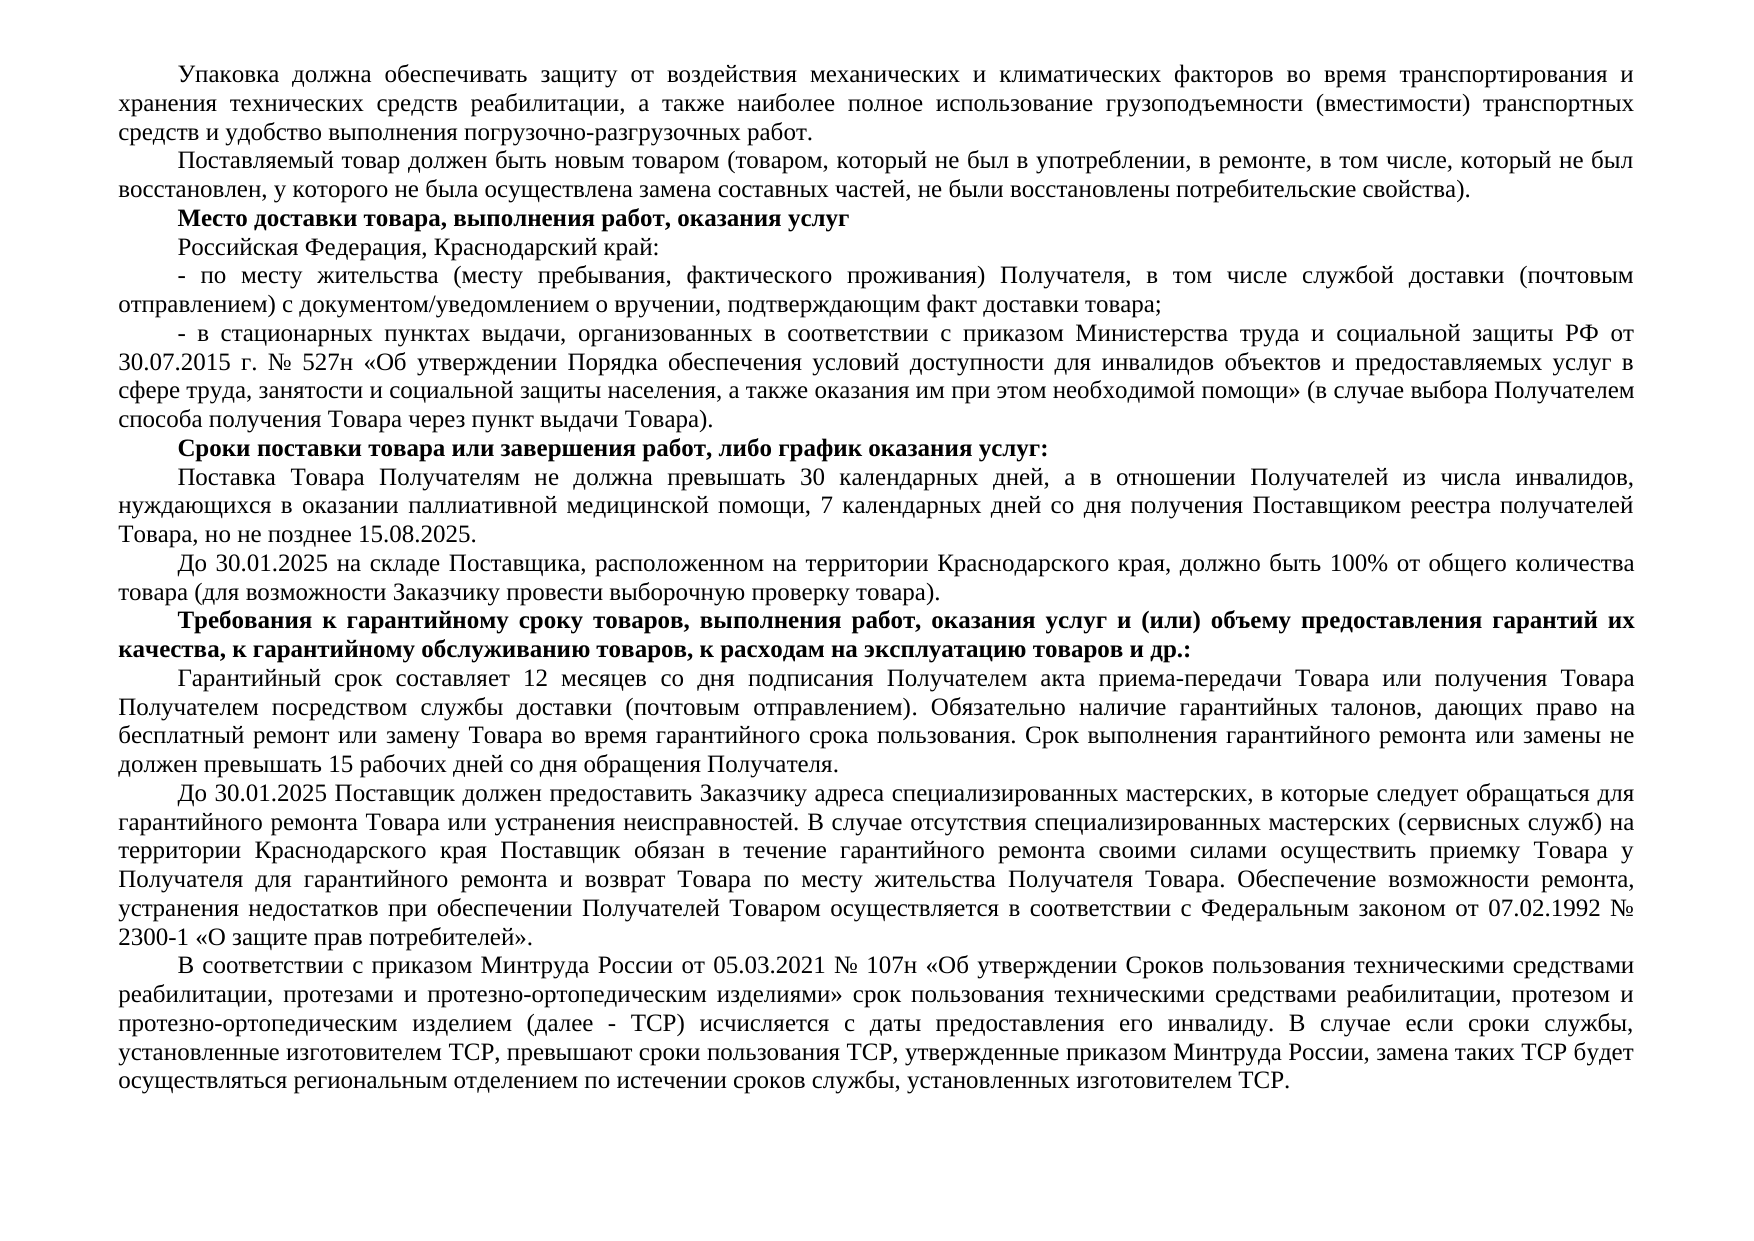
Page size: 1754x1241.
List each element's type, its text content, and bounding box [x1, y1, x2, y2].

text Место доставки товара, выполнения работ, оказания услуг [118, 203, 1636, 232]
text В соответствии с приказом Минтруда России от 05.03.2021 № 107н «Об утверждении Сроков пользования техническими средствами реабилитации, протезами и протезно-ортопедическим изделиями» срок пользования техническими средствами реабилитации, протезом и протезно-ортопедическим изделием (далее - ТСР) исчисляется с даты предоставления его инвалиду. В случае если сроки службы, установленные изготовителем ТСР, превышают сроки пользования ТСР, утвержденные приказом Минтруда России, замена таких ТСР будет осуществляться региональным отделением по истечении сроков службы, установленных изготовителем ТСР. [118, 950, 1636, 1094]
text Требования к гарантийному сроку товаров, выполнения работ, оказания услуг и (или) объему предоставления гарантий их качества, к гарантийному обслуживанию товаров, к расходам на эксплуатацию товаров и др.: [118, 605, 1636, 663]
text Поставка Товара Получателям не должна превышать 30 календарных дней, а в отношении Получателей из числа инвалидов, нуждающихся в оказании паллиативной медицинской помощи, 7 календарных дней со дня получения Поставщиком реестра получателей Товара, но не позднее 15.08.2025. [118, 462, 1636, 548]
text Гарантийный срок составляет 12 месяцев со дня подписания Получателем акта приема-передачи Товара или получения Товара Получателем посредством службы доставки (почтовым отправлением). Обязательно наличие гарантийных талонов, дающих право на бесплатный ремонт или замену Товара во время гарантийного срока пользования. Срок выполнения гарантийного ремонта или замены не должен превышать 15 рабочих дней со дня обращения Получателя. [118, 663, 1636, 778]
text - в стационарных пунктах выдачи, организованных в соответствии с приказом Министерства труда и социальной защиты РФ от 30.07.2015 г. № 527н «Об утверждении Порядка обеспечения условий доступности для инвалидов объектов и предоставляемых услуг в сфере труда, занятости и социальной защиты населения, а также оказания им при этом необходимой помощи» (в случае выбора Получателем способа получения Товара через пункт выдачи Товара). [118, 318, 1636, 433]
text Упаковка должна обеспечивать защиту от воздействия механических и климатических факторов во время транспортирования и хранения технических средств реабилитации, а также наиболее полное использование грузоподъемности (вместимости) транспортных средств и удобство выполнения погрузочно-разгрузочных работ. [118, 59, 1636, 145]
text - по месту жительства (месту пребывания, фактического проживания) Получателя, в том числе службой доставки (почтовым отправлением) с документом/уведомлением о вручении, подтверждающим факт доставки товара; [118, 260, 1636, 318]
text Российская Федерация, Краснодарский край: [118, 232, 1636, 260]
text До 30.01.2025 на складе Поставщика, расположенном на территории Краснодарского края, должно быть 100% от общего количества товара (для возможности Заказчику провести выборочную проверку товара). [118, 548, 1636, 605]
text Сроки поставки товара или завершения работ, либо график оказания услуг: [118, 433, 1636, 462]
text До 30.01.2025 Поставщик должен предоставить Заказчику адреса специализированных мастерских, в которые следует обращаться для гарантийного ремонта Товара или устранения неисправностей. В случае отсутствия специализированных мастерских (сервисных служб) на территории Краснодарского края Поставщик обязан в течение гарантийного ремонта своими силами осуществить приемку Товара у Получателя для гарантийного ремонта и возврат Товара по месту жительства Получателя Товара. Обеспечение возможности ремонта, устранения недостатков при обеспечении Получателей Товаром осуществляется в соответствии с Федеральным законом от 07.02.1992 № 2300-1 «О защите прав потребителей». [118, 778, 1636, 950]
text Поставляемый товар должен быть новым товаром (товаром, который не был в употреблении, в ремонте, в том числе, который не был восстановлен, у которого не была осуществлена замена составных частей, не были восстановлены потребительские свойства). [118, 145, 1636, 203]
